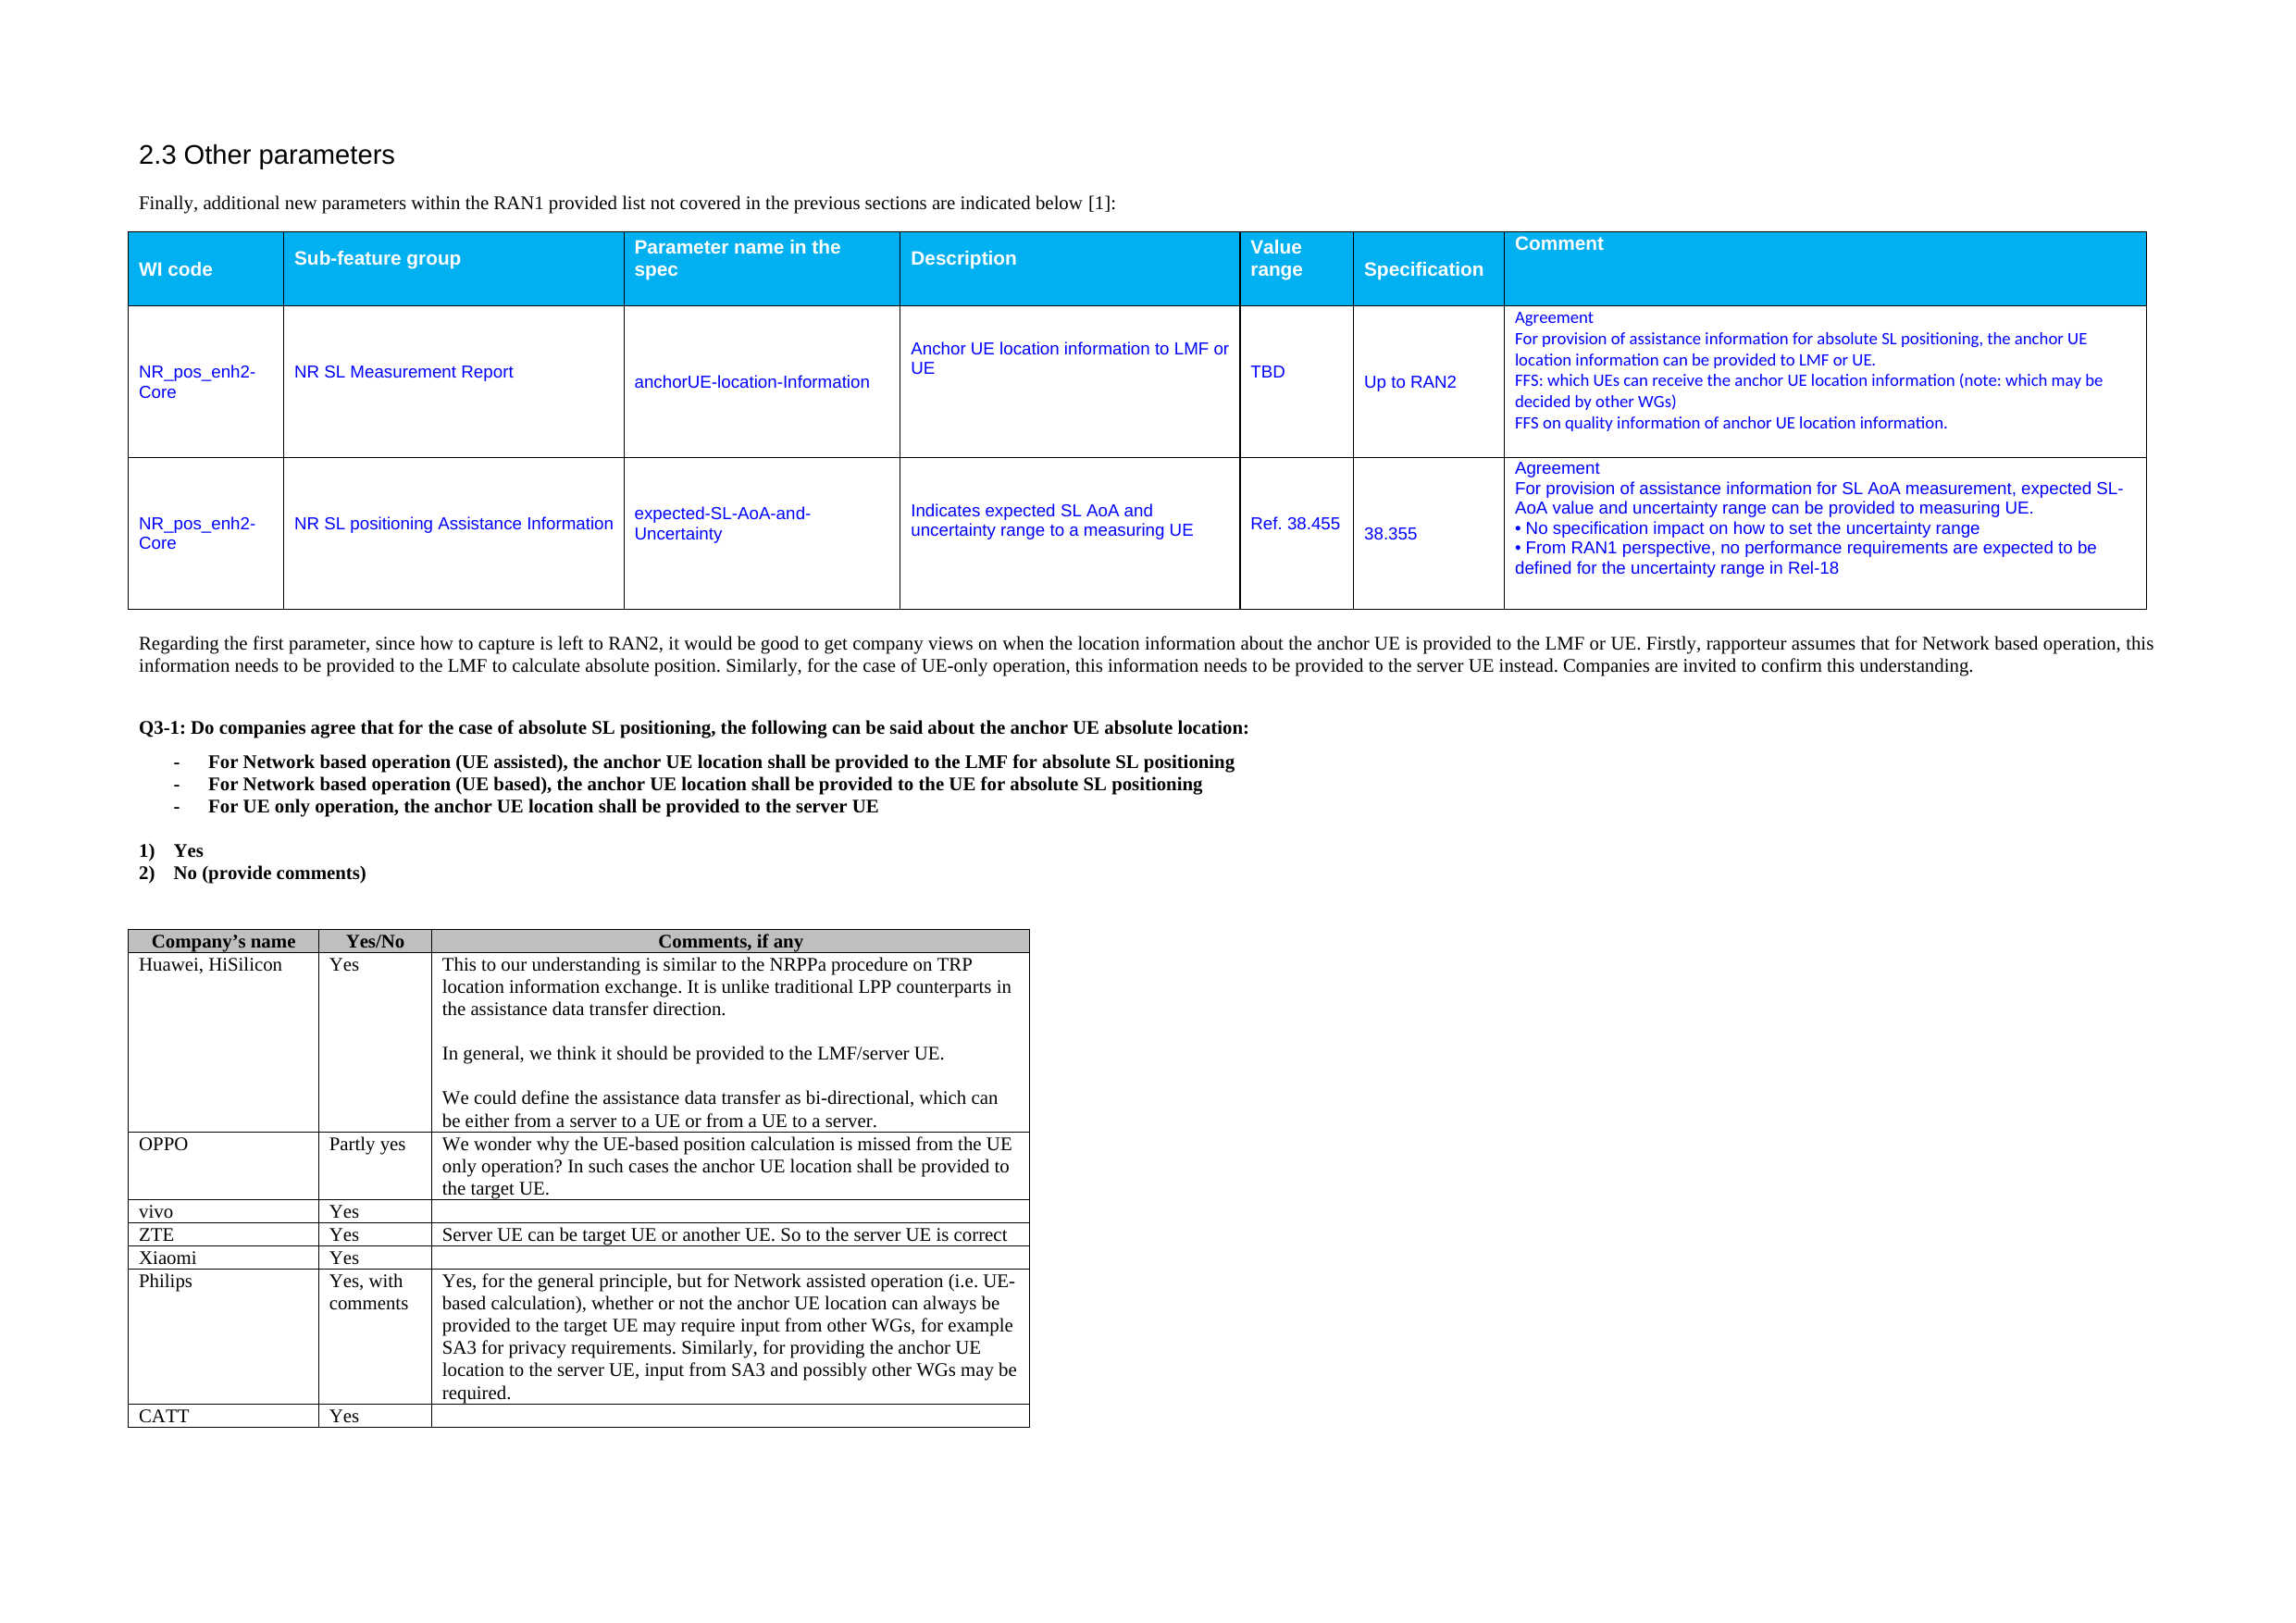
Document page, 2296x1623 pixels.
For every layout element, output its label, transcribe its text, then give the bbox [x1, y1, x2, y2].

table_cell ZTE [129, 1223, 318, 1245]
table_cell Huawei, HiSilicon [129, 953, 318, 1132]
table_cell NR SL positioning Assistance Information [284, 458, 624, 609]
list Regarding the first parameter, since how to capture is left to RAN2, it would be good to get company views on when the location information about the anchor UE is provided to the LMF or UE. Firstly, rapporteur assumes that for Network based operation, this information needs to be provided to the LMF to calculate absolute position. Similarly, for the case of UE-only operation, this information needs to be provided to the server UE instead. Companies are invited to confirm this understanding. [139, 632, 2156, 676]
table_header Comments, if any [432, 930, 1029, 952]
table_cell Server UE can be target UE or another UE. So to the server UE is correct [432, 1223, 1029, 1245]
table_header Parameter name in the spec [625, 232, 900, 305]
table_header Company’s name [129, 930, 318, 952]
table_cell Agreement For provision of assistance information for SL AoA measurement, expected SL-AoA value and uncertainty range can be provided to measuring UE. • No specification impact on how to set the uncertainty range • From RAN1 perspective, no performance requirements are expected to be defined for the uncertainty range in Rel-18 [1505, 458, 2146, 609]
subtitle 2.3 Other parameters [139, 139, 2156, 169]
table_header Value range [1241, 232, 1353, 305]
table_cell vivo [129, 1200, 318, 1222]
table_cell Up to RAN2 [1354, 306, 1504, 457]
table_cell [432, 1246, 1029, 1269]
table_cell OPPO [129, 1133, 318, 1199]
table_cell Yes, with comments [319, 1270, 431, 1404]
table_header Comment [1505, 232, 2146, 305]
table_cell Ref. 38.455 [1241, 458, 1353, 609]
table_cell NR_pos_enh2-Core [129, 458, 283, 609]
table_cell Partly yes [319, 1133, 431, 1199]
table_cell NR SL Measurement Report [284, 306, 624, 457]
table_cell Anchor UE location information to LMF or UE [900, 306, 1239, 457]
list Yes [139, 839, 2156, 861]
table_header Sub-feature group [284, 232, 624, 305]
list For Network based operation (UE assisted), the anchor UE location shall be provided to the LMF for absolute SL positioning [173, 750, 2156, 772]
table_cell anchorUE-location-Information [625, 306, 900, 457]
table_cell Yes [319, 1246, 431, 1269]
list No (provide comments) [139, 861, 2156, 884]
table_cell Yes [319, 1200, 431, 1222]
table_cell Yes [319, 953, 431, 1132]
table_cell We wonder why the UE-based position calculation is missed from the UE only operation? In such cases the anchor UE location shall be provided to the target UE. [432, 1133, 1029, 1199]
table_cell CATT [129, 1405, 318, 1427]
list For UE only operation, the anchor UE location shall be provided to the server UE [173, 795, 2156, 817]
table_header Yes/No [319, 930, 431, 952]
table_cell Xiaomi [129, 1246, 318, 1269]
table_cell expected-SL-AoA-and-Uncertainty [625, 458, 900, 609]
table_cell 38.355 [1354, 458, 1504, 609]
table_header WI code [129, 232, 283, 305]
table_cell [432, 1200, 1029, 1222]
table_cell Yes [319, 1405, 431, 1427]
table_cell NR_pos_enh2-Core [129, 306, 283, 457]
text Q3-1: Do companies agree that for the case of absolute SL positioning, the following can be said about the anchor UE absolute location: [139, 716, 2156, 738]
table_header Specification [1354, 232, 1504, 305]
list Finally, additional new parameters within the RAN1 provided list not covered in the previous sections are indicated below : [139, 192, 2156, 214]
table_header Description [900, 232, 1239, 305]
table_cell Agreement For provision of assistance information for absolute SL positioning, the anchor UE location information can be provided to LMF or UE. FFS: which UEs can receive the anchor UE location information (note: which may be decided by other WGs) FFS on quality information of anchor UE location information. [1505, 306, 2146, 457]
list For Network based operation (UE based), the anchor UE location shall be provided to the UE for absolute SL positioning [173, 772, 2156, 795]
table_cell TBD [1241, 306, 1353, 457]
table_cell Indicates expected SL AoA and uncertainty range to a measuring UE [900, 458, 1239, 609]
table_cell This to our understanding is similar to the NRPPa procedure on TRP location information exchange. It is unlike traditional LPP counterparts in the assistance data transfer direction. In general, we think it should be provided to the LMF/server UE. We could define the assistance data transfer as bi-directional, which can be either from a server to a UE or from a UE to a server. [432, 953, 1029, 1132]
table_cell Yes, for the general principle, but for Network assisted operation (i.e. UE-based calculation), whether or not the anchor UE location can always be provided to the target UE may require input from other WGs, for example SA3 for privacy requirements. Similarly, for providing the anchor UE location to the server UE, input from SA3 and possibly other WGs may be required. [432, 1270, 1029, 1404]
table_cell Yes [319, 1223, 431, 1245]
table_cell [432, 1405, 1029, 1427]
table_cell Philips [129, 1270, 318, 1404]
